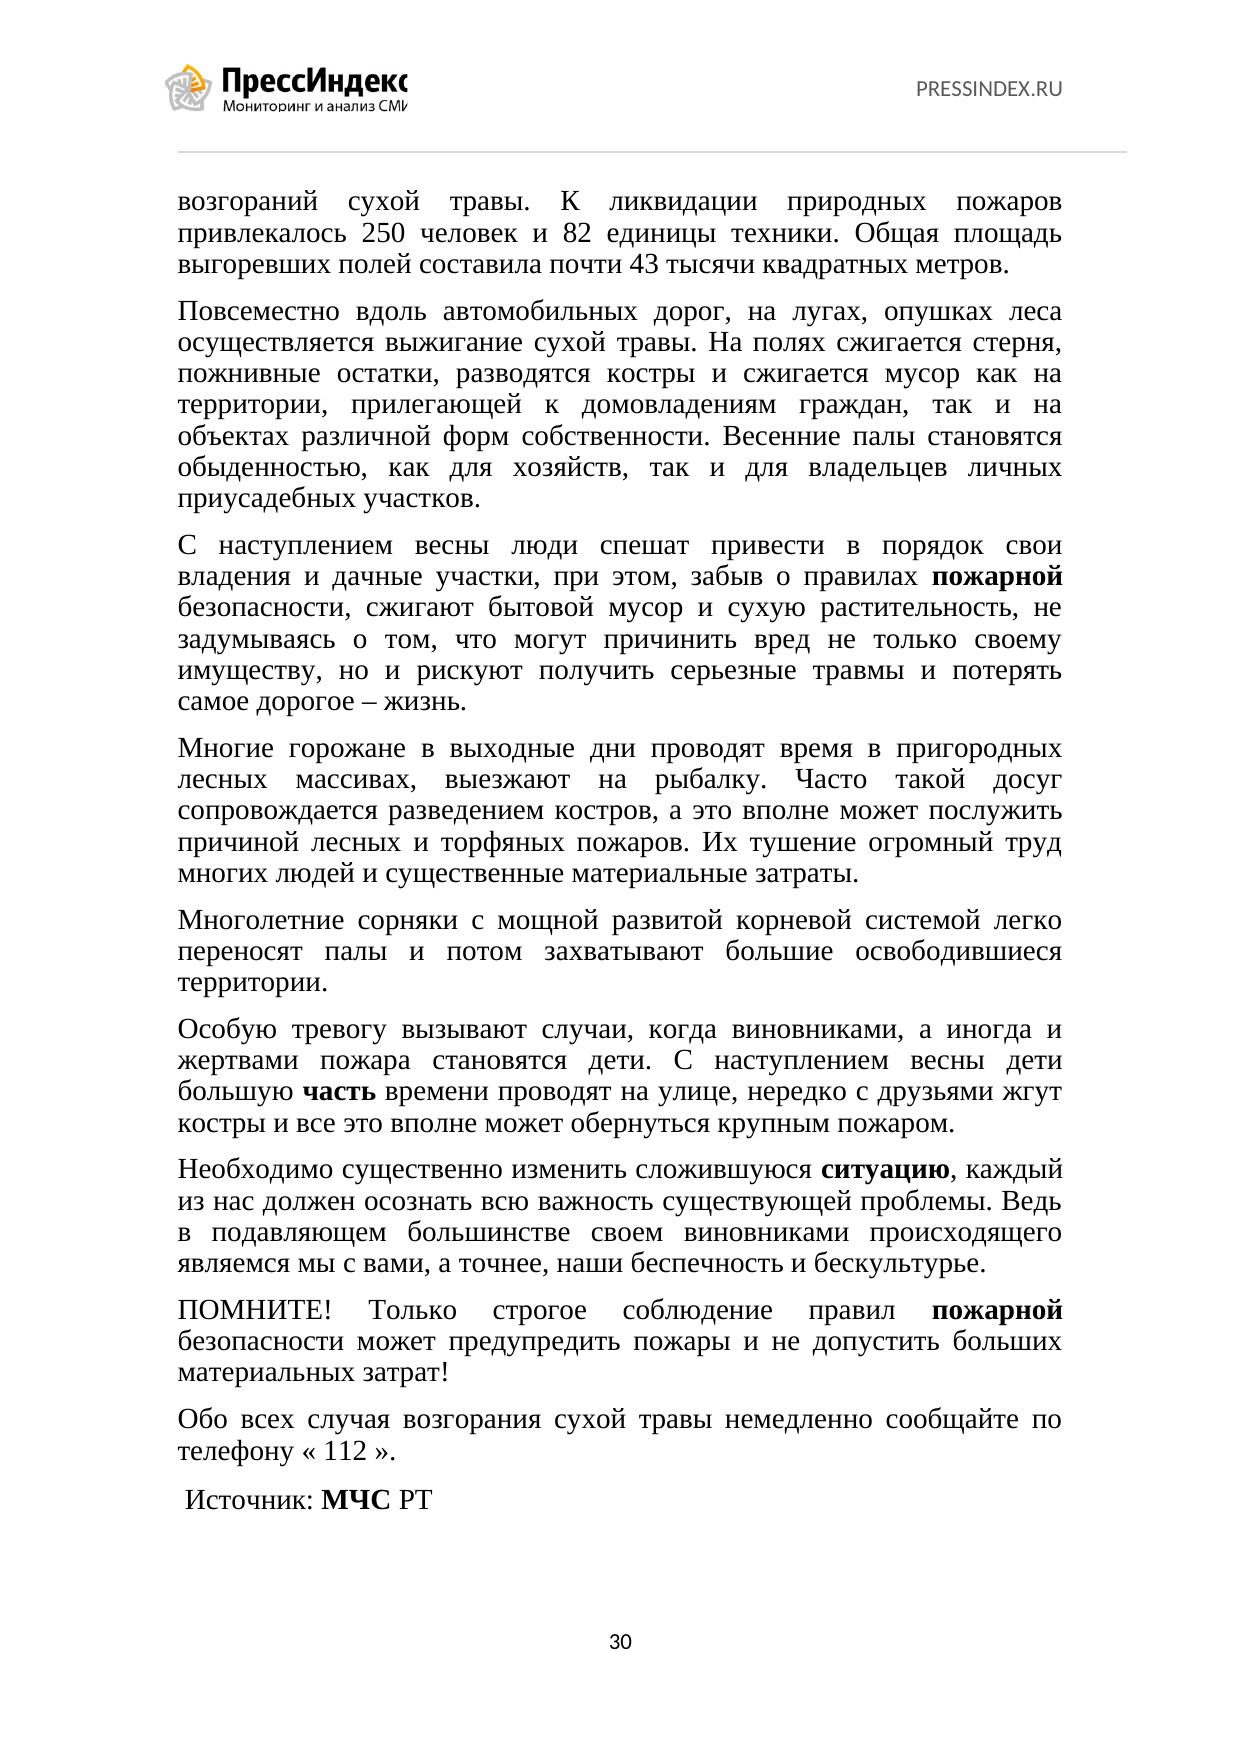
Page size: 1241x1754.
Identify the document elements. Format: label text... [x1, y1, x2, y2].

text Многолетние сорняки с мощной развитой корневой системой легко переносят палы и потом захватывают большие освободившиеся территории. [177, 904, 1063, 998]
text Обо всех случая возгорания сухой травы немедленно сообщайте по телефону « 112 ». [177, 1404, 1063, 1466]
text Особую тревогу вызывают случаи, когда виновниками, а иногда и жертвами пожара становятся дети. С наступлением весны дети большую часть времени проводят на улице, нередко с друзьями жгут костры и все это вполне может обернуться крупным пожаром. [177, 1013, 1063, 1138]
text Необходимо существенно изменить сложившуюся ситуацию, каждый из нас должен осознать всю важность существующей проблемы. Ведь в подавляющем большинстве своем виновниками происходящего являемся мы с вами, а точнее, наши беспечность и бескультурье. [177, 1154, 1063, 1279]
picture [163, 64, 408, 111]
text Многие горожане в выходные дни проводят время в пригородных лесных массивах, выезжают на рыбалку. Часто такой досуг сопровождается разведением костров, а это вполне может послужить причиной лесных и торфяных пожаров. Их тушение огромный труд многих людей и существенные материальные затраты. [177, 732, 1063, 888]
text ПОМНИТЕ! Только строгое соблюдение правил пожарной безопасности может предупредить пожары и не допустить больших материальных затрат! [177, 1294, 1063, 1388]
text Повсеместно вдоль автомобильных дорог, на лугах, опушках леса осуществляется выжигание сухой травы. На полях сжигается стерня, пожнивные остатки, разводятся костры и сжигается мусор как на территории, прилегающей к домовладениям граждан, так и на объектах различной форм собственности. Весенние палы становятся обыденностью, как для хозяйств, так и для владельцев личных приусадебных участков. [177, 295, 1063, 514]
text Источник: МЧС РТ [177, 1482, 1063, 1515]
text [177, 186, 1063, 279]
text С наступлением весны люди спешат привести в порядок свои владения и дачные участки, при этом, забыв о правилах пожарной безопасности, сжигают бытовой мусор и сухую растительность, не задумываясь о том, что могут причинить вред не только своему имуществу, но и рискуют получить серьезные травмы и потерять самое дорогое – жизнь. [177, 529, 1063, 717]
